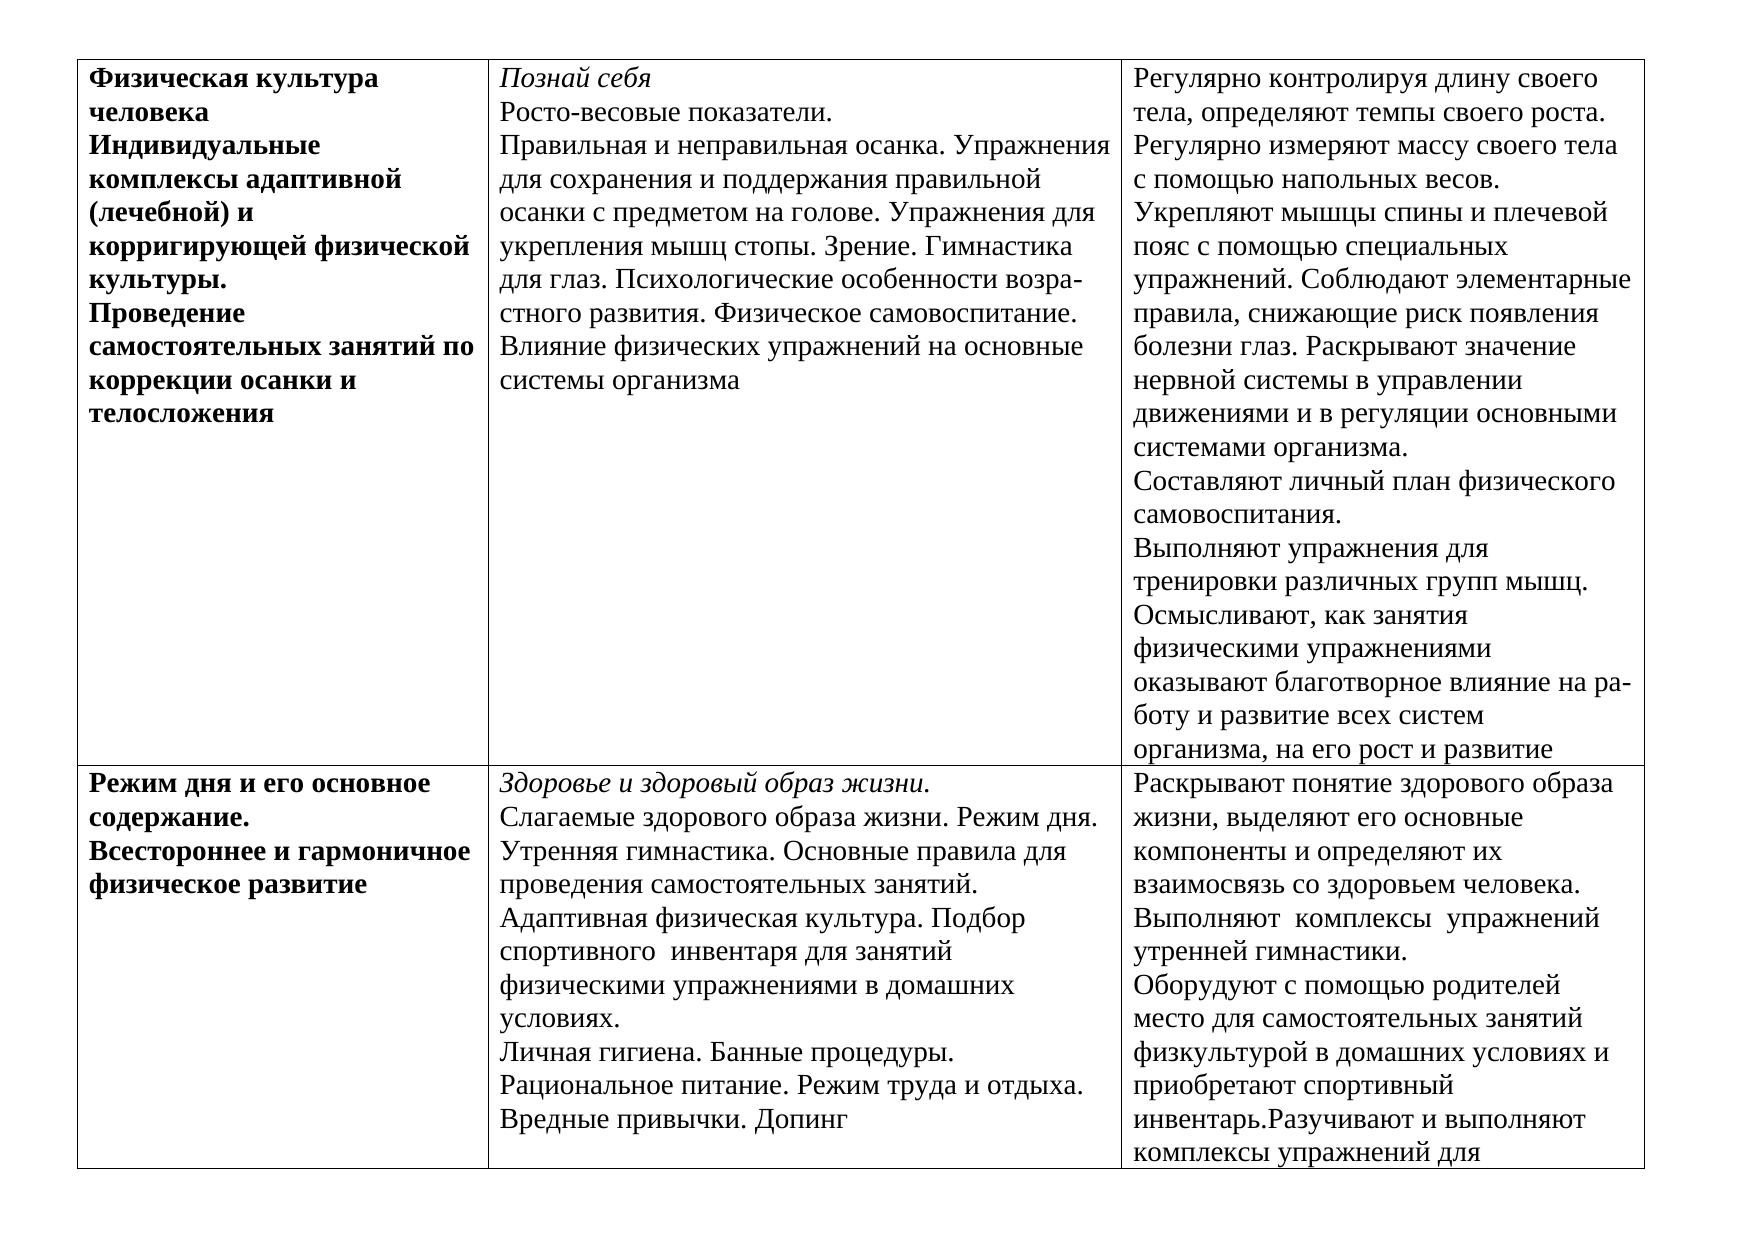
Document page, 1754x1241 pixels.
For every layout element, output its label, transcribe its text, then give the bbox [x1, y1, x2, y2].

table_cell Познай себя Росто-весовые показатели. Правильная и неправильная осанка. Упражнения для сохранения и поддержания правильной осанки с предметом на голове. Упражнения для укрепления мышц стопы. Зрение. Гимнастика для глаз. Психологические особенности возрастного развития. Физическое самовоспитание. Влияние физических упражнений на основные системы организма [489, 60, 1121, 764]
table_cell Физическая культура человека Индивидуальные комплексы адаптивной (лечебной) и корригирующей физической культуры. Проведение самостоятельных занятий по коррекции осанки и телосложения [78, 60, 488, 764]
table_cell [489, 766, 1121, 1168]
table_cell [1122, 766, 1644, 1168]
table_cell Регулярно контролируя длину своего тела, определяют темпы своего роста. Регулярно измеряют массу своего тела с помощью напольных весов. Укрепляют мышцы спины и плечевой пояс с помощью специальных упражнений. Соблюдают элементарные правила, снижающие риск появления болезни глаз. Раскрывают значение нервной системы в управлении движениями и в регуляции основными системами организма. Составляют личный план физического самовоспитания. Выполняют упражнения для тренировки различных групп мышц. Осмысливают, как занятия физическими упражнениями оказывают благотворное влияние на работу и развитие всех систем организма, на его рост и развитие [1122, 60, 1644, 764]
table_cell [78, 766, 488, 1168]
